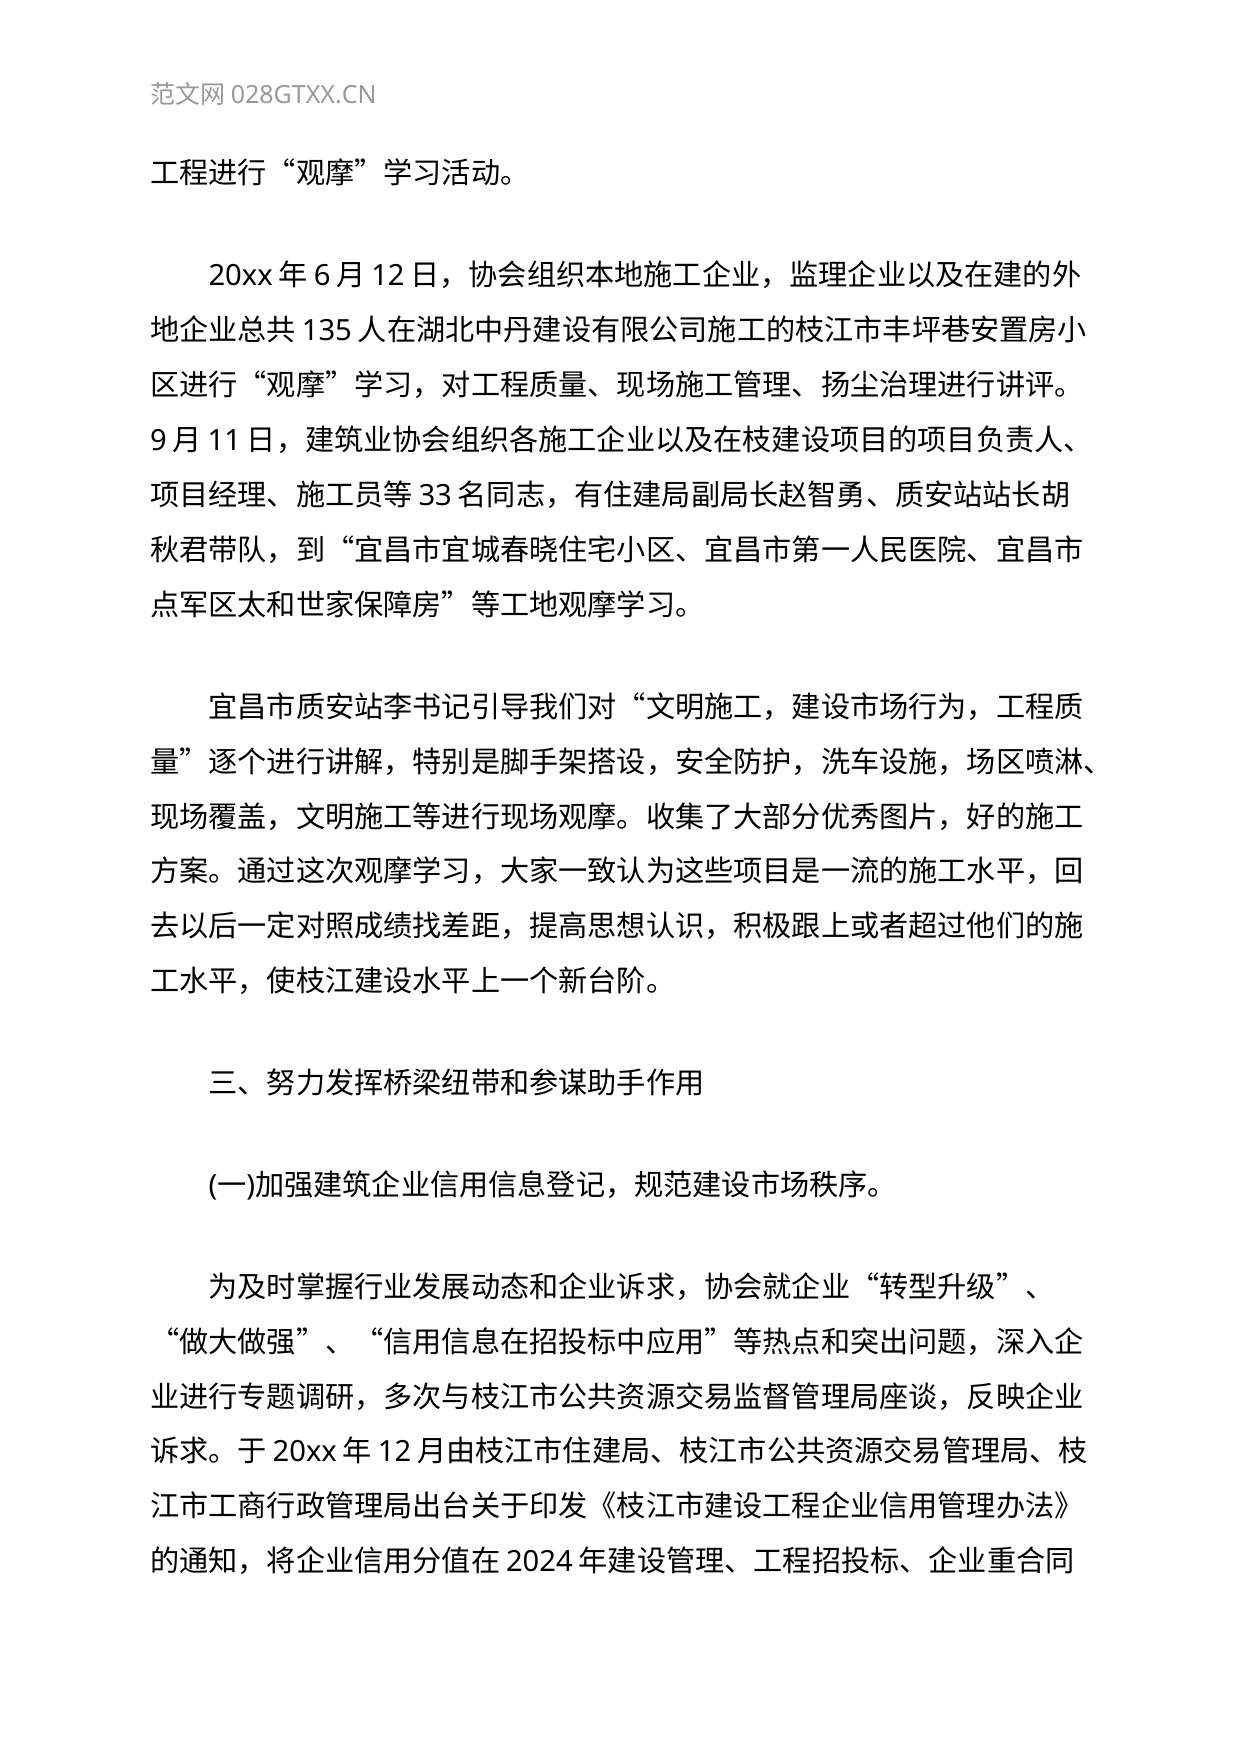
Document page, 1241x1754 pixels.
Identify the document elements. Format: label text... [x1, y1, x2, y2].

text 三、努力发挥桥梁纽带和参谋助手作用 [150, 1059, 1090, 1102]
text 20xx年6月12日，协会组织本地施工企业，监理企业以及在建的外地企业总共135人在湖北中丹建设有限公司施工的枝江市丰坪巷安置房小区进行“观摩”学习，对工程质量、现场施工管理、扬尘治理进行讲评。9月11日，建筑业协会组织各施工企业以及在枝建设项目的项目负责人、项目经理、施工员等33名同志，有住建局副局长赵智勇、质安站站长胡秋君带队，到“宜昌市宜城春晓住宅小区、宜昌市第一人民医院、宜昌市点军区太和世家保障房”等工地观摩学习。 [150, 252, 1090, 624]
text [150, 1263, 1090, 1580]
text 宜昌市质安站李书记引导我们对“文明施工，建设市场行为，工程质量”逐个进行讲解，特别是脚手架搭设，安全防护，洗车设施，场区喷淋、现场覆盖，文明施工等进行现场观摩。收集了大部分优秀图片，好的施工方案。通过这次观摩学习，大家一致认为这些项目是一流的施工水平，回去以后一定对照成绩找差距，提高思想认识，积极跟上或者超过他们的施工水平，使枝江建设水平上一个新台阶。 [150, 683, 1090, 1000]
text (一)加强建筑企业信用信息登记，规范建设市场秩序。 [150, 1161, 1090, 1204]
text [150, 150, 1090, 192]
